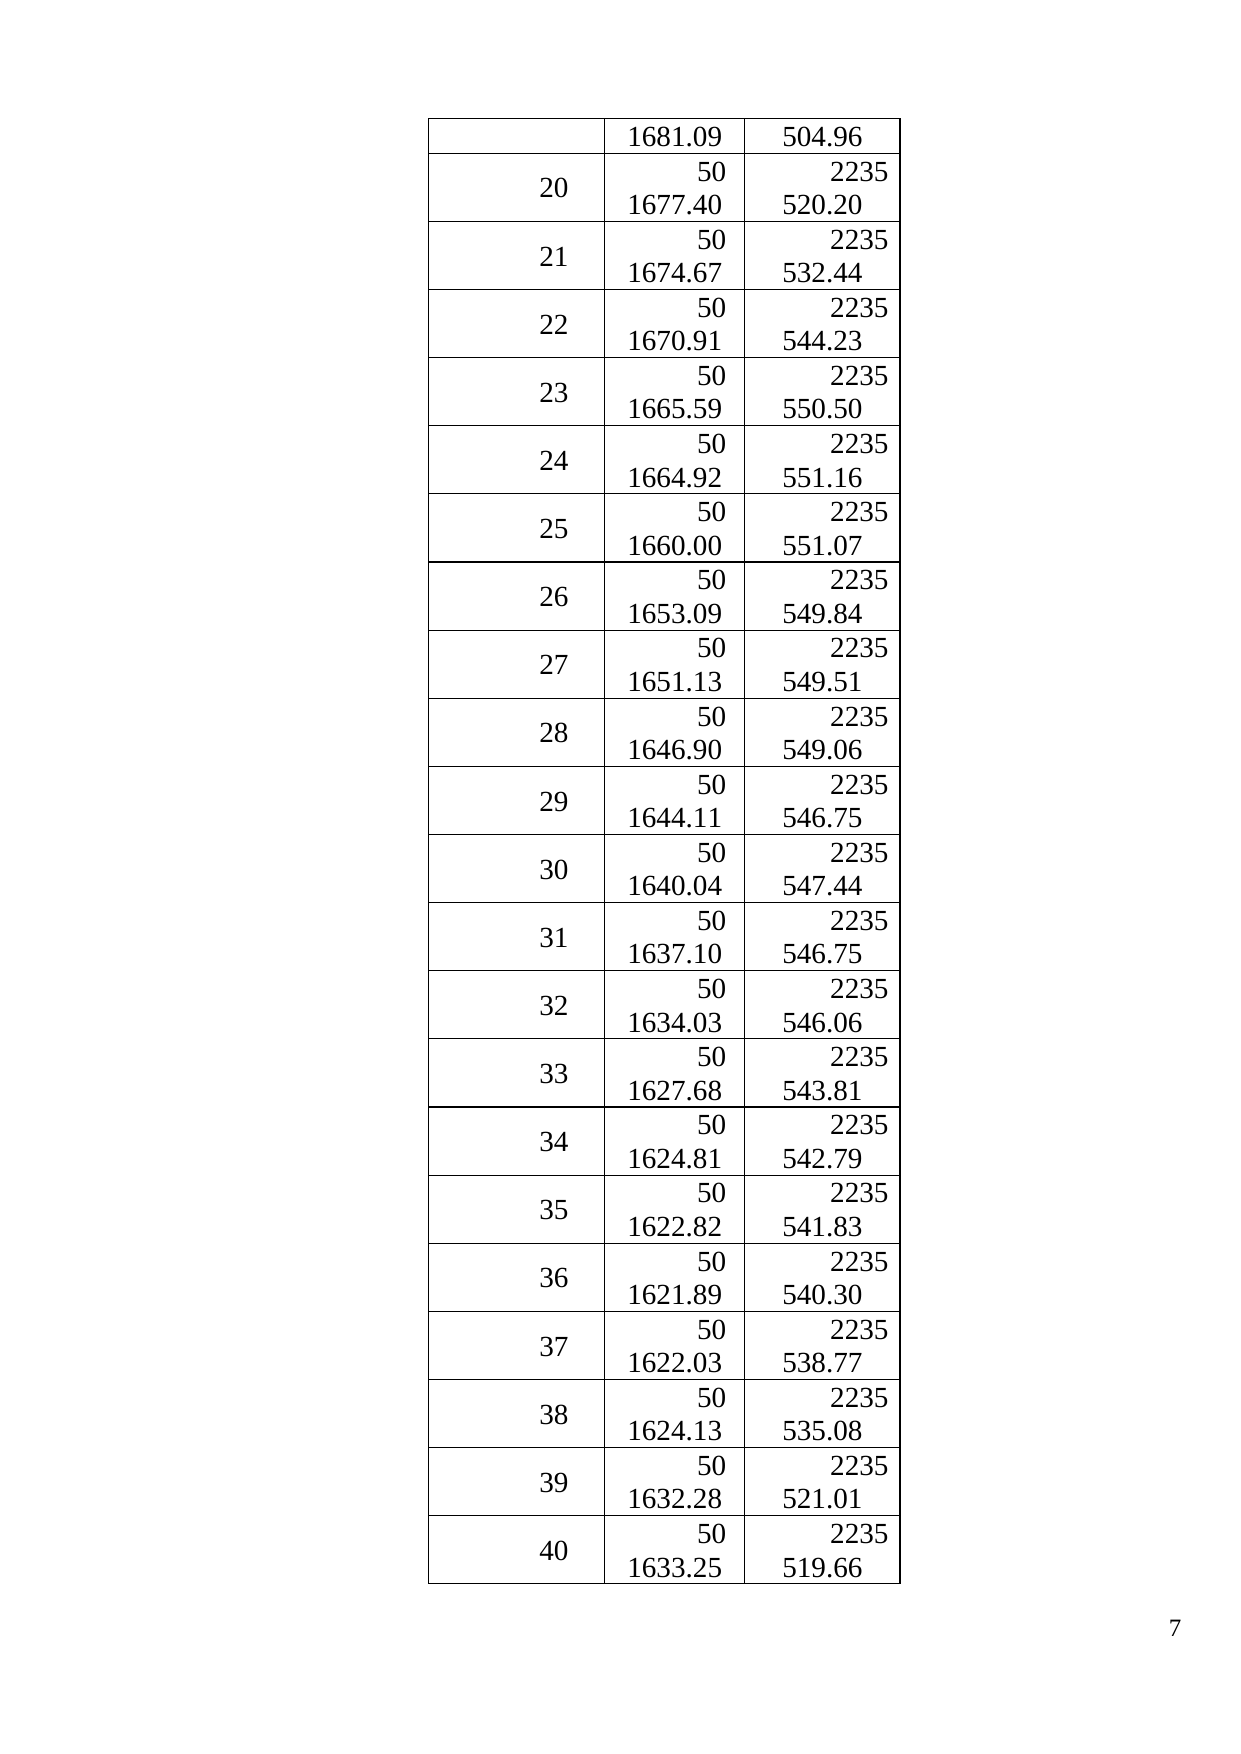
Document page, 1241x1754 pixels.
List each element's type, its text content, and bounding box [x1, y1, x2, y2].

table_cell 2235549.06 [745, 699, 899, 766]
table_cell 19 [429, 119, 604, 153]
table_cell 2235504.96 [745, 119, 899, 153]
table_cell 501681.09 [605, 119, 744, 153]
table_cell 32 [429, 971, 604, 1038]
table_cell 501621.89 [605, 1244, 744, 1311]
table_cell 33 [429, 1039, 604, 1106]
table_cell 27 [429, 631, 604, 698]
table_cell 2235550.50 [745, 358, 899, 425]
table_cell 38 [429, 1380, 604, 1447]
table_cell 37 [429, 1312, 604, 1379]
table_cell 501674.67 [605, 222, 744, 289]
table_cell 2235546.75 [745, 767, 899, 834]
table_cell 501624.81 [605, 1108, 744, 1174]
table_cell 2235544.23 [745, 290, 899, 357]
table_cell 2235521.01 [745, 1448, 899, 1515]
table_cell 31 [429, 903, 604, 970]
table_cell 26 [429, 563, 604, 629]
table_cell 2235541.83 [745, 1176, 899, 1243]
table_cell 501637.10 [605, 903, 744, 970]
table_cell 39 [429, 1448, 604, 1515]
table_cell 2235538.77 [745, 1312, 899, 1379]
table_cell 2235542.79 [745, 1108, 899, 1174]
table_cell 2235532.44 [745, 222, 899, 289]
table_cell 501634.03 [605, 971, 744, 1038]
table_cell 2235535.08 [745, 1380, 899, 1447]
table_cell 501670.91 [605, 290, 744, 357]
table_cell 501633.25 [605, 1516, 744, 1583]
table_cell 2235546.75 [745, 903, 899, 970]
table_cell 501653.09 [605, 563, 744, 629]
table_cell 40 [429, 1516, 604, 1583]
table_cell 501632.28 [605, 1448, 744, 1515]
table_cell 501664.92 [605, 426, 744, 493]
table_cell 501624.13 [605, 1380, 744, 1447]
table_cell 2235549.51 [745, 631, 899, 698]
table_cell 501646.90 [605, 699, 744, 766]
table_cell 2235549.84 [745, 563, 899, 629]
table_cell 2235551.07 [745, 494, 899, 561]
table_cell 2235551.16 [745, 426, 899, 493]
table_cell 23 [429, 358, 604, 425]
table_cell 2235540.30 [745, 1244, 899, 1311]
table_cell 35 [429, 1176, 604, 1243]
table_cell 22 [429, 290, 604, 357]
table_cell 29 [429, 767, 604, 834]
table_cell 30 [429, 835, 604, 902]
table_cell 501622.82 [605, 1176, 744, 1243]
table_cell 2235519.66 [745, 1516, 899, 1583]
table_cell 501640.04 [605, 835, 744, 902]
table_cell 2235543.81 [745, 1039, 899, 1106]
table_cell 21 [429, 222, 604, 289]
table_cell 36 [429, 1244, 604, 1311]
table_cell 501677.40 [605, 154, 744, 221]
table_cell 501627.68 [605, 1039, 744, 1106]
table_cell 2235547.44 [745, 835, 899, 902]
table_cell 25 [429, 494, 604, 561]
table_cell 501660.00 [605, 494, 744, 561]
table_cell 501651.13 [605, 631, 744, 698]
table_cell 20 [429, 154, 604, 221]
table_cell 24 [429, 426, 604, 493]
table_cell 2235546.06 [745, 971, 899, 1038]
table_cell 501665.59 [605, 358, 744, 425]
table_cell 2235520.20 [745, 154, 899, 221]
table_cell 34 [429, 1108, 604, 1174]
table_cell 501644.11 [605, 767, 744, 834]
table_cell 28 [429, 699, 604, 766]
table_cell 501622.03 [605, 1312, 744, 1379]
